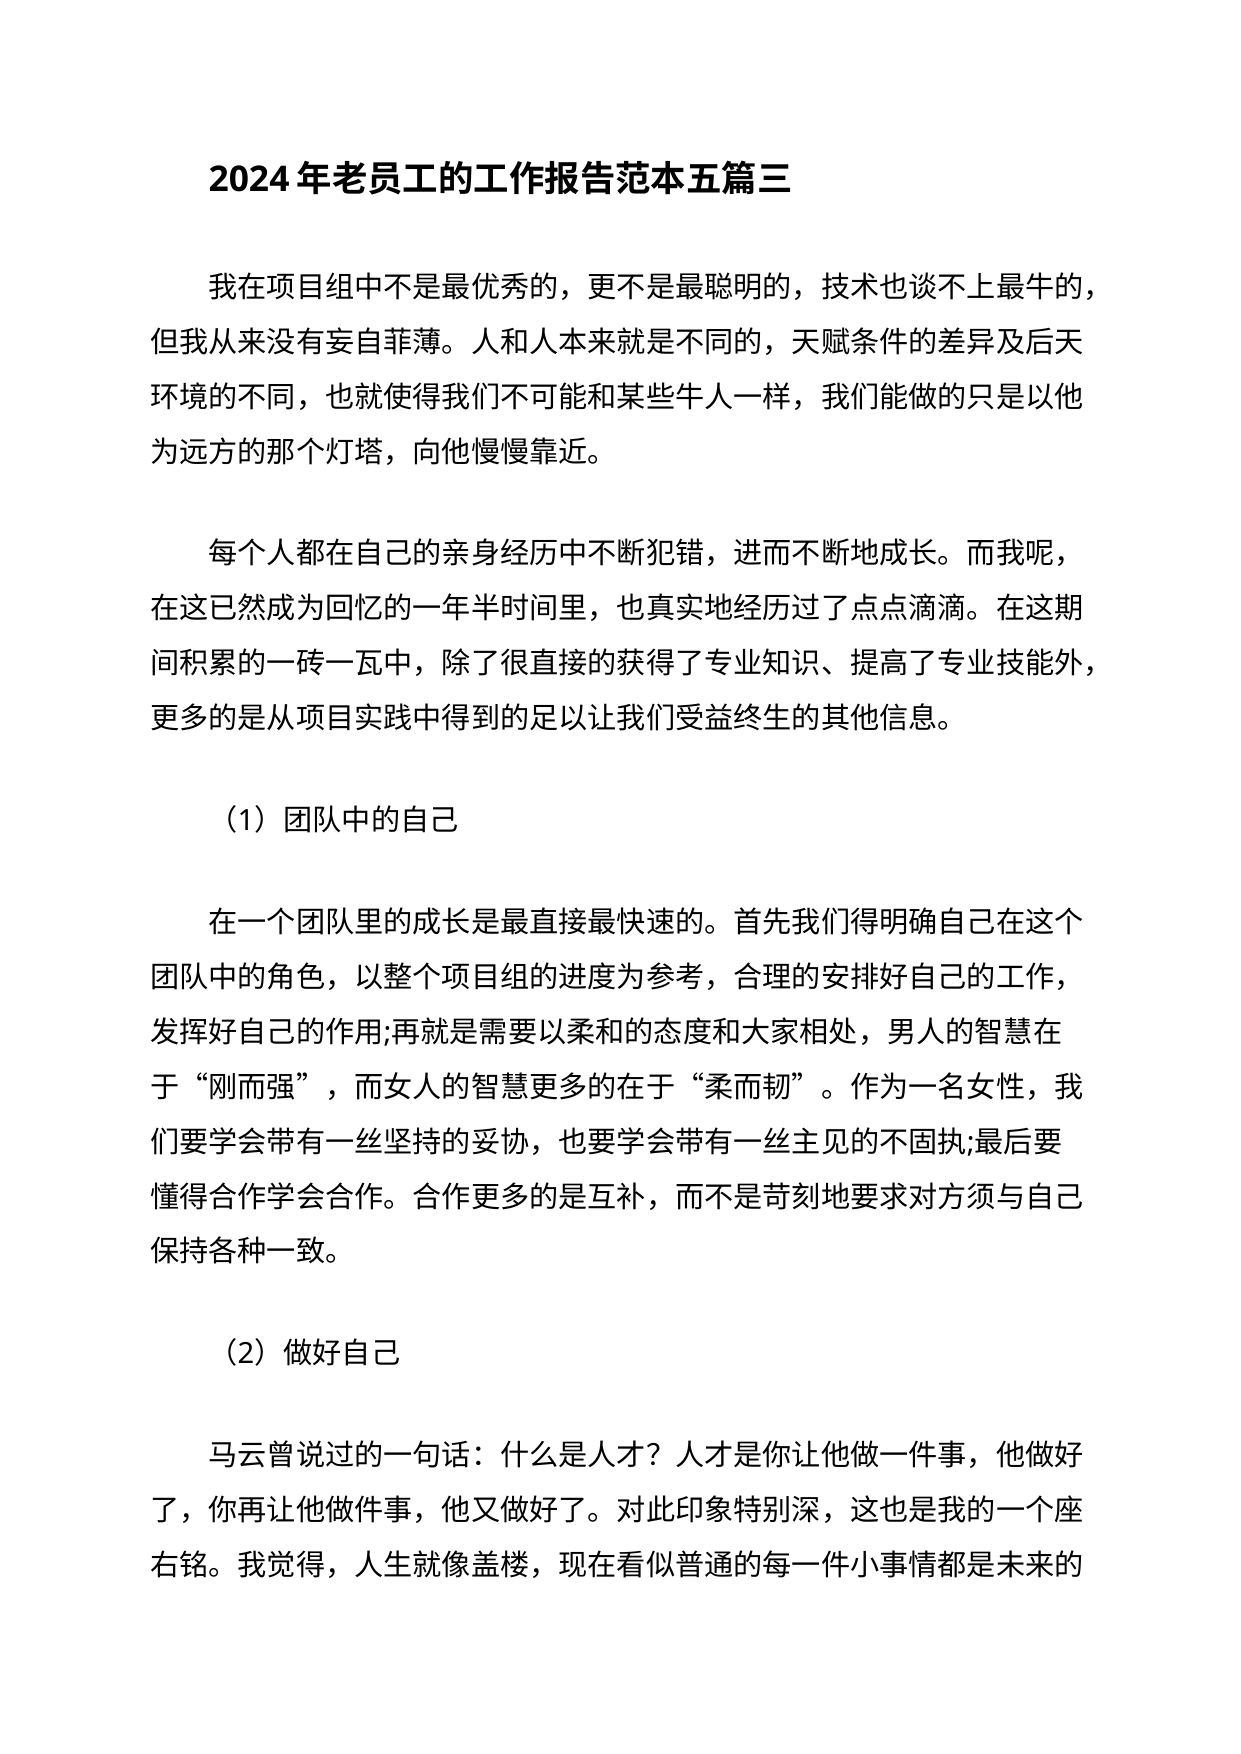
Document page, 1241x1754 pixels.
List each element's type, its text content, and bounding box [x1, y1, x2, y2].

text 2024年老员工的工作报告范本五篇三 [150, 150, 1090, 201]
text （1）团队中的自己 [150, 796, 1090, 839]
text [150, 1432, 1090, 1584]
text （2）做好自己 [150, 1330, 1090, 1372]
text 在一个团队里的成长是最直接最快速的。首先我们得明确自己在这个团队中的角色，以整个项目组的进度为参考，合理的安排好自己的工作，发挥好自己的作用;再就是需要以柔和的态度和大家相处，男人的智慧在于“刚而强”，而女人的智慧更多的在于“柔而韧”。作为一名女性，我们要学会带有一丝坚持的妥协，也要学会带有一丝主见的不固执;最后要懂得合作学会合作。合作更多的是互补，而不是苛刻地要求对方须与自己保持各种一致。 [150, 898, 1090, 1270]
text 每个人都在自己的亲身经历中不断犯错，进而不断地成长。而我呢，在这已然成为回忆的一年半时间里，也真实地经历过了点点滴滴。在这期间积累的一砖一瓦中，除了很直接的获得了专业知识、提高了专业技能外，更多的是从项目实践中得到的足以让我们受益终生的其他信息。 [150, 530, 1090, 737]
text 我在项目组中不是最优秀的，更不是最聪明的，技术也谈不上最牛的，但我从来没有妄自菲薄。人和人本来就是不同的，天赋条件的差异及后天环境的不同，也就使得我们不可能和某些牛人一样，我们能做的只是以他为远方的那个灯塔，向他慢慢靠近。 [150, 263, 1090, 471]
